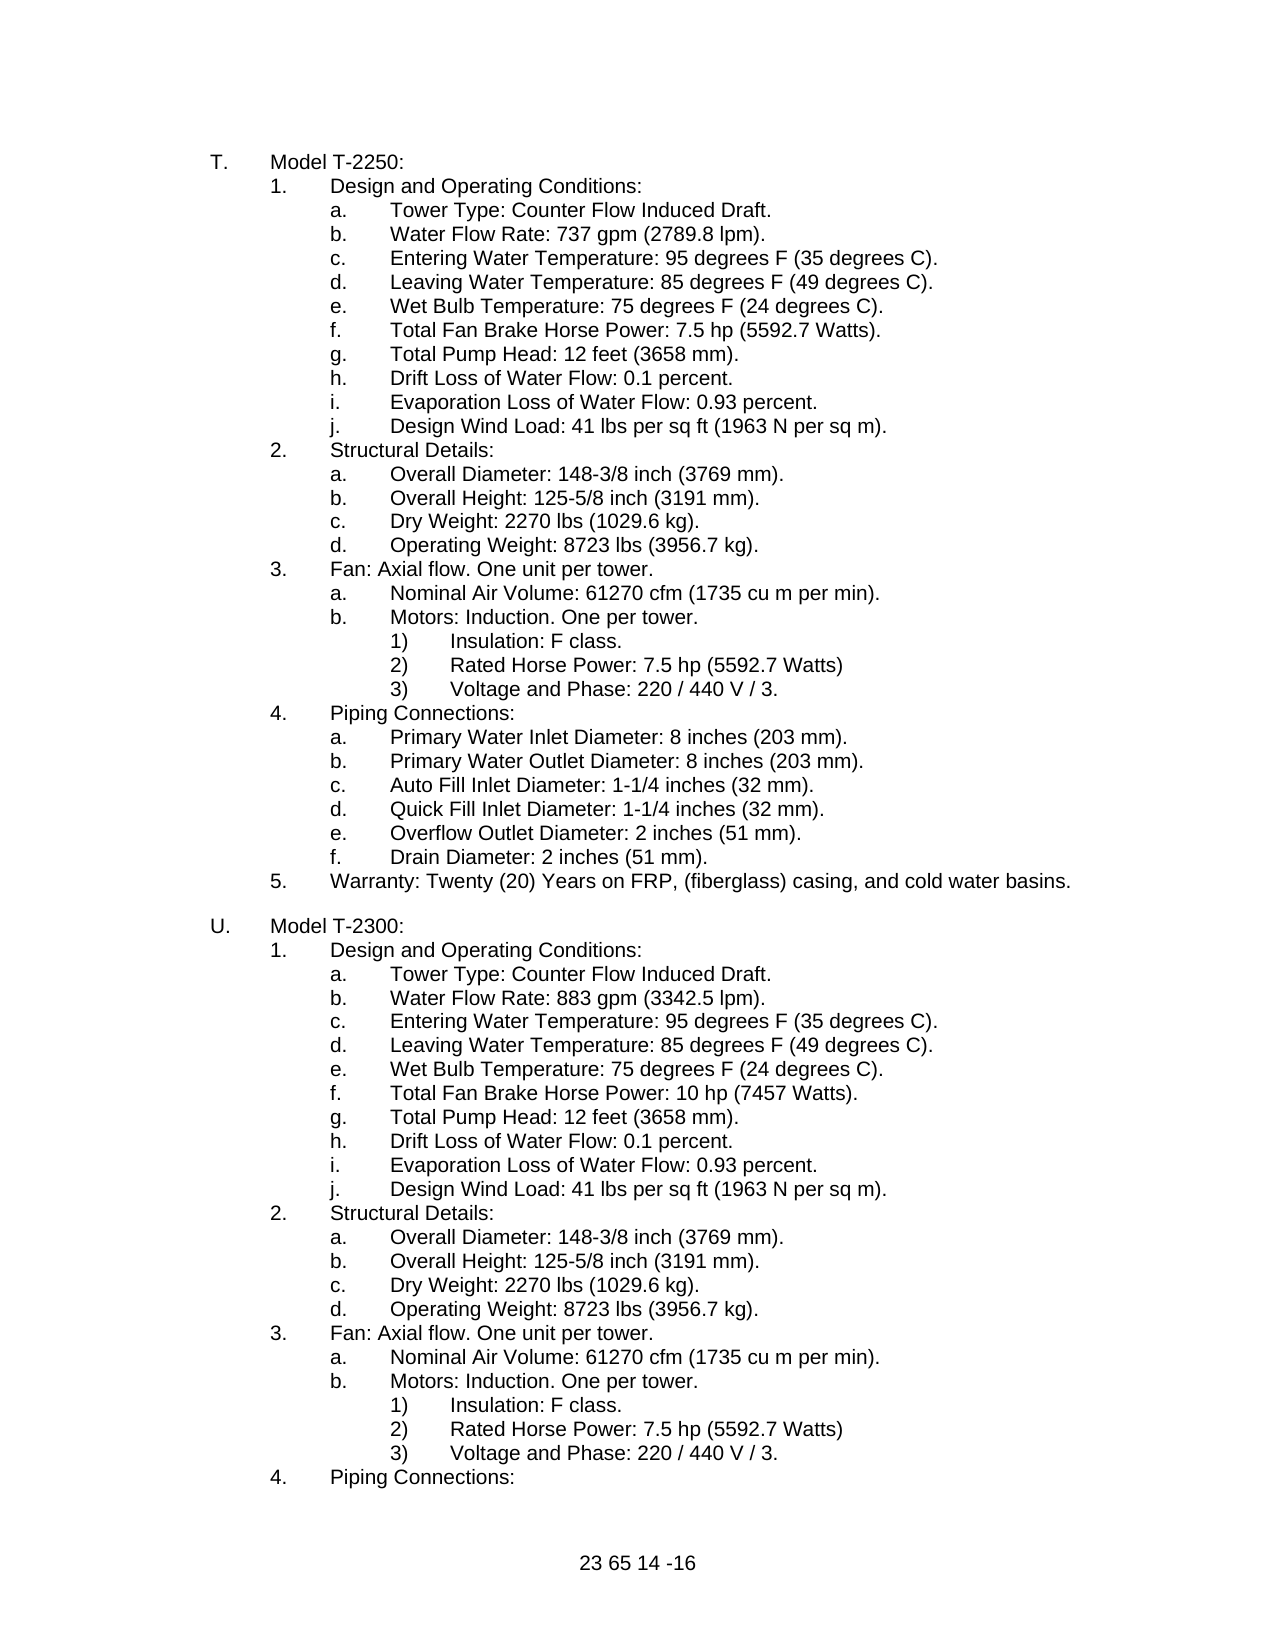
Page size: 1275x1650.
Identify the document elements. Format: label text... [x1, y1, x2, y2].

list Total Fan Brake Horse Power: 7.5 hp (5592.7 Watts). [330, 318, 1125, 342]
list Structural Details: [270, 437, 1125, 461]
list Overall Height: 125-5/8 inch (3191 mm). [330, 485, 1125, 509]
list Design and Operating Conditions: [270, 937, 1125, 961]
list Tower Type: Counter Flow Induced Draft. [330, 961, 1125, 985]
list Overall Diameter: 148-3/8 inch (3769 mm). [330, 1225, 1125, 1249]
list Overall Height: 125-5/8 inch (3191 mm). [330, 1249, 1125, 1273]
list Total Pump Head: 12 feet (3658 mm). [330, 1105, 1125, 1129]
list Auto Fill Inlet Diameter: 1-1/4 inches (32 mm). [330, 773, 1125, 797]
list Fan: Axial flow. One unit per tower. [270, 1321, 1125, 1345]
list Motors: Induction. One per tower. [330, 605, 1125, 629]
list Insulation: F class. [390, 1393, 1125, 1417]
list Wet Bulb Temperature: 75 degrees F (24 degrees C). [330, 1057, 1125, 1081]
list Tower Type: Counter Flow Induced Draft. [330, 198, 1125, 222]
list Quick Fill Inlet Diameter: 1-1/4 inches (32 mm). [330, 797, 1125, 821]
list Evaporation Loss of Water Flow: 0.93 percent. [330, 1153, 1125, 1177]
list Leaving Water Temperature: 85 degrees F (49 degrees C). [330, 270, 1125, 294]
list Overflow Outlet Diameter: 2 inches (51 mm). [330, 821, 1125, 845]
list Rated Horse Power: 7.5 hp (5592.7 Watts) [390, 653, 1125, 677]
list Warranty: Twenty (20) Years on FRP, (fiberglass) casing, and cold water basins. [270, 869, 1125, 893]
list Fan: Axial flow. One unit per tower. [270, 557, 1125, 581]
list Drift Loss of Water Flow: 0.1 percent. [330, 1129, 1125, 1153]
list Rated Horse Power: 7.5 hp (5592.7 Watts) [390, 1417, 1125, 1441]
list Total Pump Head: 12 feet (3658 mm). [330, 342, 1125, 366]
list Design Wind Load: 41 lbs per sq ft (1963 N per sq m). [330, 1177, 1125, 1201]
list Leaving Water Temperature: 85 degrees F (49 degrees C). [330, 1033, 1125, 1057]
list Design Wind Load: 41 lbs per sq ft (1963 N per sq m). [330, 413, 1125, 437]
list Model T-2300: [210, 913, 1125, 937]
list Design and Operating Conditions: [270, 174, 1125, 198]
list Overall Diameter: 148-3/8 inch (3769 mm). [330, 461, 1125, 485]
list Piping Connections: [270, 1464, 1125, 1488]
list Entering Water Temperature: 95 degrees F (35 degrees C). [330, 1009, 1125, 1033]
list Drift Loss of Water Flow: 0.1 percent. [330, 366, 1125, 389]
list Operating Weight: 8723 lbs (3956.7 kg). [330, 533, 1125, 557]
list Total Fan Brake Horse Power: 10 hp (7457 Watts). [330, 1081, 1125, 1105]
list Water Flow Rate: 737 gpm (2789.8 lpm). [330, 222, 1125, 246]
list Nominal Air Volume: 61270 cfm (1735 cu m per min). [330, 581, 1125, 605]
list Piping Connections: [270, 701, 1125, 725]
list Water Flow Rate: 883 gpm (3342.5 lpm). [330, 985, 1125, 1009]
list Model T-2250: [210, 150, 1125, 174]
list Drain Diameter: 2 inches (51 mm). [330, 845, 1125, 869]
list Wet Bulb Temperature: 75 degrees F (24 degrees C). [330, 294, 1125, 318]
list Insulation: F class. [390, 629, 1125, 653]
list Nominal Air Volume: 61270 cfm (1735 cu m per min). [330, 1345, 1125, 1369]
list Structural Details: [270, 1201, 1125, 1225]
list Operating Weight: 8723 lbs (3956.7 kg). [330, 1297, 1125, 1321]
list Voltage and Phase: 220 / 440 V / 3. [390, 1441, 1125, 1464]
list Dry Weight: 2270 lbs (1029.6 kg). [330, 509, 1125, 533]
list Evaporation Loss of Water Flow: 0.93 percent. [330, 389, 1125, 413]
list Dry Weight: 2270 lbs (1029.6 kg). [330, 1273, 1125, 1297]
list Primary Water Inlet Diameter: 8 inches (203 mm). [330, 725, 1125, 749]
list Primary Water Outlet Diameter: 8 inches (203 mm). [330, 749, 1125, 773]
list Voltage and Phase: 220 / 440 V / 3. [390, 677, 1125, 701]
list Motors: Induction. One per tower. [330, 1369, 1125, 1393]
list Entering Water Temperature: 95 degrees F (35 degrees C). [330, 246, 1125, 270]
